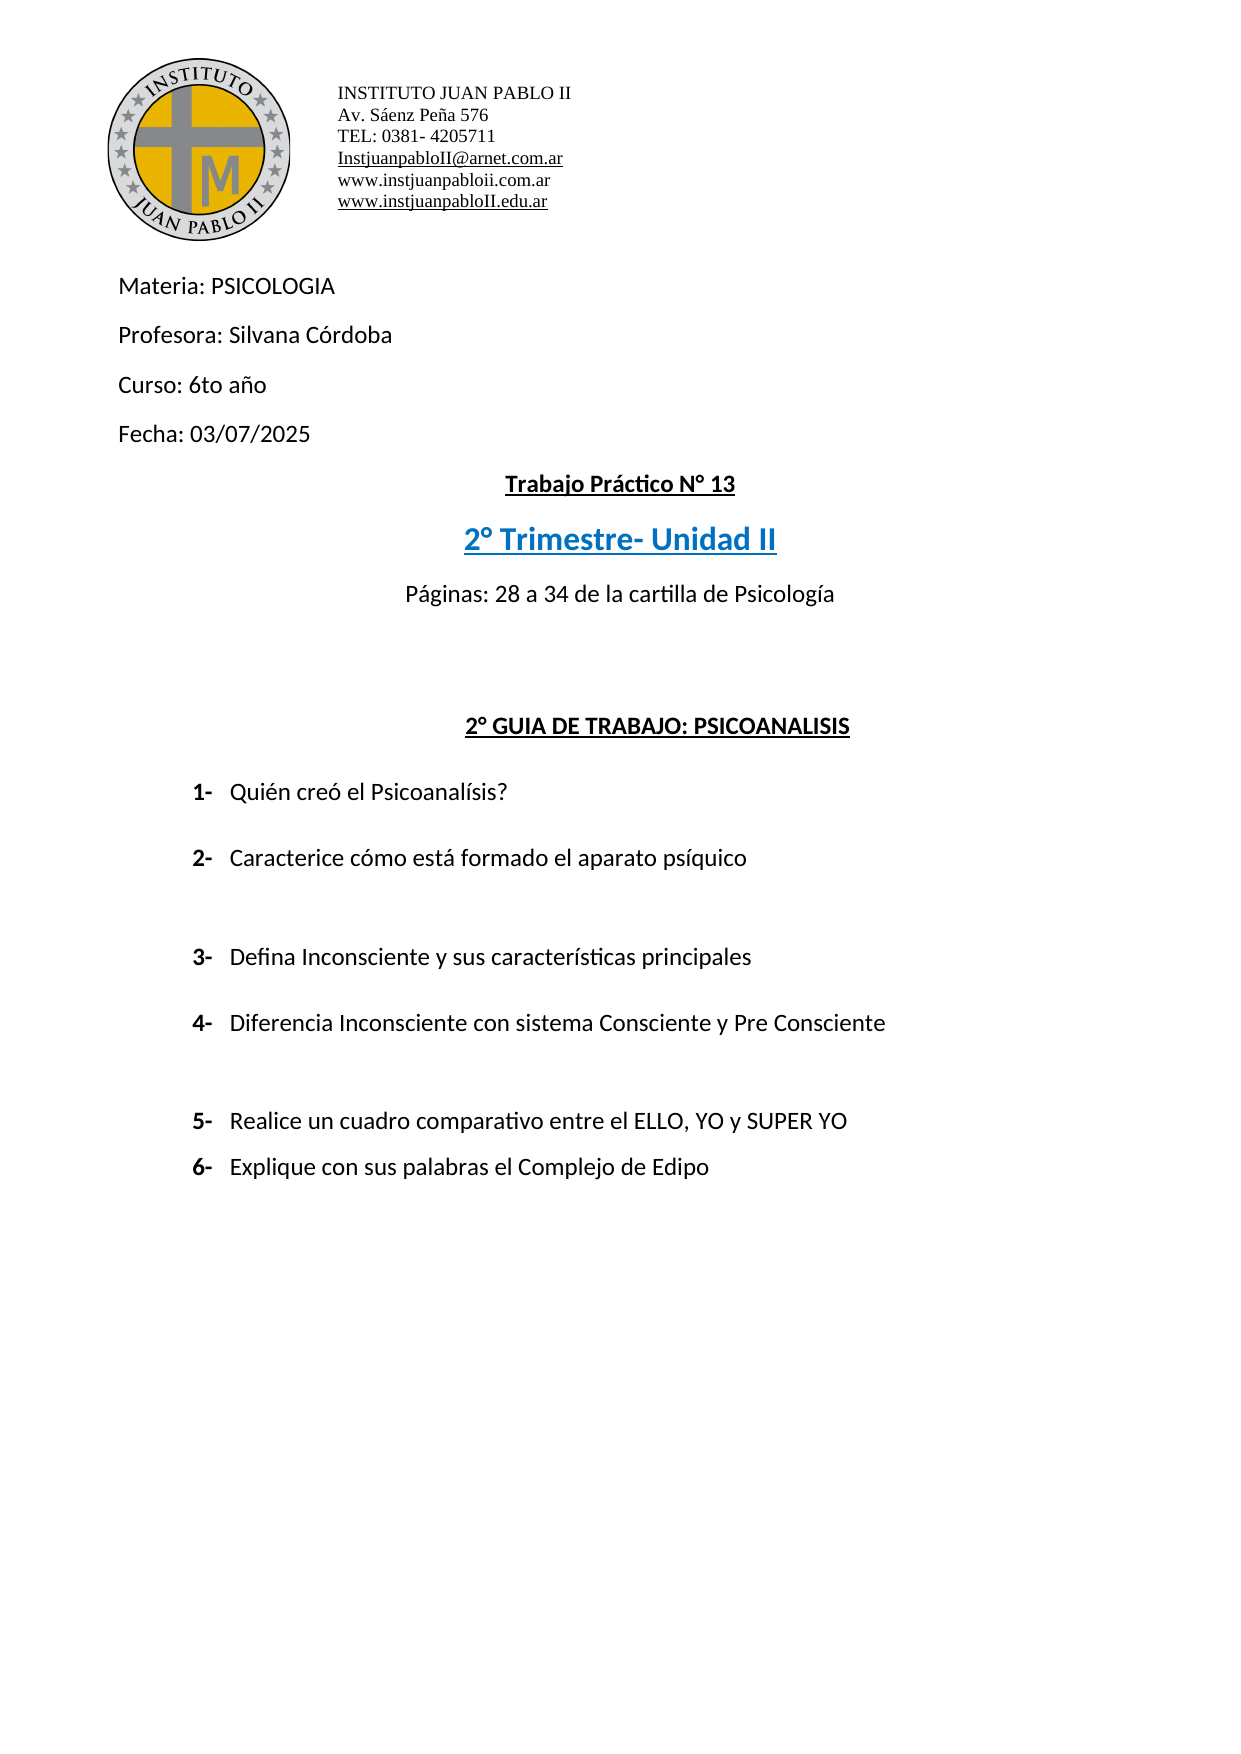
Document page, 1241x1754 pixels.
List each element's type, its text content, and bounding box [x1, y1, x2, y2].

text Trabajo Práctico N° 13 [118, 468, 1122, 499]
list Quién creó el Psicoanalísis? [192, 776, 1122, 807]
text 2° Trimestre- Unidad II [118, 518, 1122, 558]
text Materia: PSICOLOGIA [118, 270, 1122, 300]
list Caracterice cómo está formado el aparato psíquico [192, 842, 1122, 873]
text Fecha: 03/07/2025 [118, 419, 1122, 449]
picture [107, 58, 290, 245]
list 2° GUIA DE TRABAJO: PSICOANALISIS [193, 711, 1122, 741]
list Realice un cuadro comparativo entre el ELLO, YO y SUPER YO [192, 1106, 1122, 1136]
text Curso: 6to año [118, 369, 1122, 399]
list Diferencia Inconsciente con sistema Consciente y Pre Consciente [192, 1007, 1122, 1037]
text Profesora: Silvana Córdoba [118, 319, 1122, 350]
text Páginas: 28 a 34 de la cartilla de Psicología [118, 578, 1122, 609]
list Explique con sus palabras el Complejo de Edipo [192, 1151, 1122, 1182]
list Defina Inconsciente y sus características principales [192, 941, 1122, 971]
